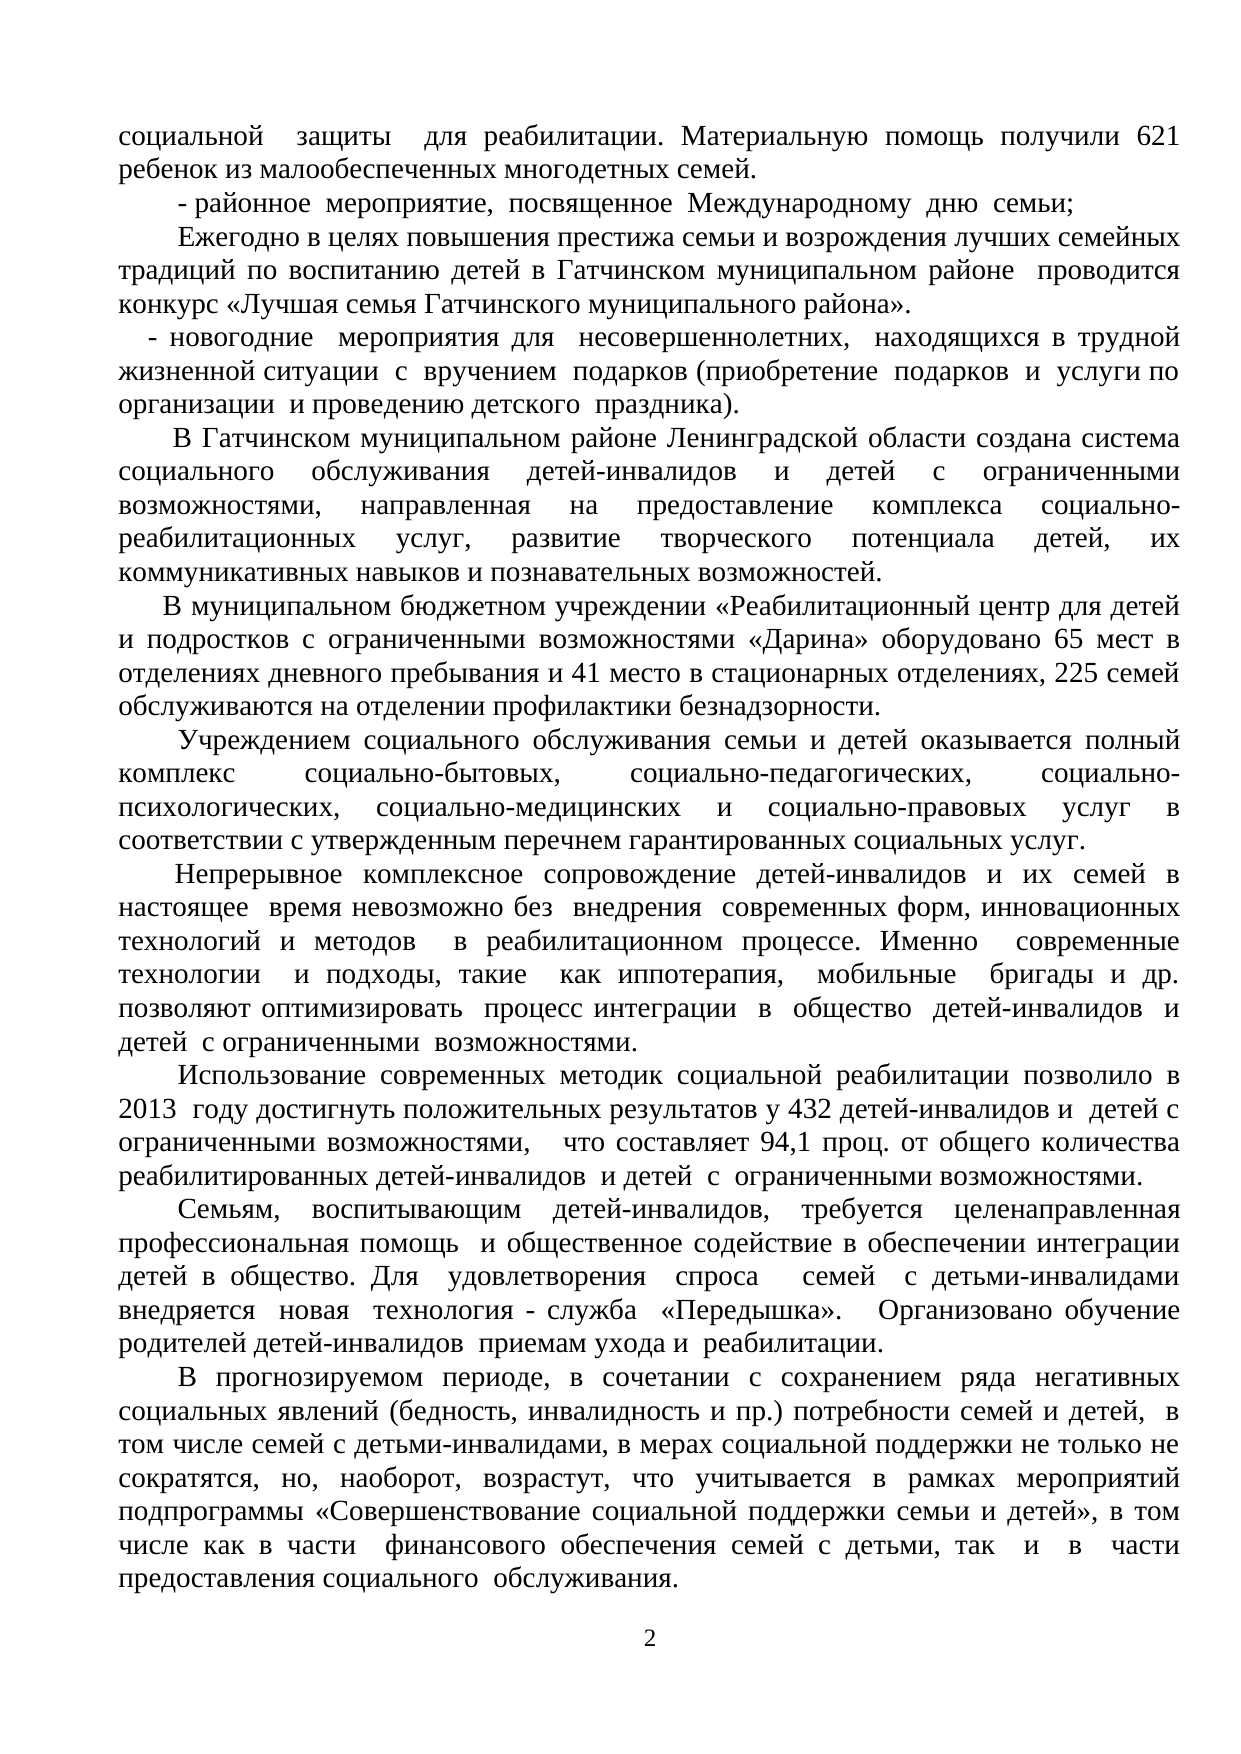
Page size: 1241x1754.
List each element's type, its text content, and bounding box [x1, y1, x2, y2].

text Учреждением социального обслуживания семьи и детей оказывается полный комплекс социально-бытовых, социально-педагогических, социально-психологических, социально-медицинских и социально-правовых услуг в соответствии с утвержденным перечнем гарантированных социальных услуг. [118, 722, 1181, 856]
text - новогодние мероприятия для несовершеннолетних, находящихся в трудной жизненной ситуации с вручением подарков (приобретение подарков и услуги по организации и проведению детского праздника). [118, 319, 1181, 420]
text Использование современных методик социальной реабилитации позволило в 2013 году достигнуть положительных результатов у 432 детей-инвалидов и детей с ограниченными возможностями, что составляет 94,1 проц. от общего количества реабилитированных детей-инвалидов и детей с ограниченными возможностями. [118, 1057, 1181, 1191]
list - районное мероприятие, посвященное Международному дню семьи; [156, 185, 1181, 219]
text Семьям, воспитывающим детей-инвалидов, требуется целенаправленная профессиональная помощь и общественное содействие в обеспечении интеграции детей в общество. Для удовлетворения спроса семей с детьми-инвалидами внедряется новая технология - служба «Передышка». Организовано обучение родителей детей-инвалидов приемам ухода и реабилитации. [118, 1191, 1181, 1359]
text В прогнозируемом периоде, в сочетании с сохранением ряда негативных социальных явлений (бедность, инвалидность и пр.) потребности семей и детей, в том числе семей с детьми-инвалидами, в мерах социальной поддержки не только не сократятся, но, наоборот, возрастут, что учитывается в рамках мероприятий подпрограммы «Совершенствование социальной поддержки семьи и детей», в том числе как в части финансового обеспечения семей с детьми, так и в части предоставления социального обслуживания. [118, 1359, 1181, 1594]
text Непрерывное комплексное сопровождение детей-инвалидов и их семей в настоящее время невозможно без внедрения современных форм, инновационных технологий и методов в реабилитационном процессе. Именно современные технологии и подходы, такие как иппотерапия, мобильные бригады и др. позволяют оптимизировать процесс интеграции в общество детей-инвалидов и детей с ограниченными возможностями. [118, 856, 1181, 1057]
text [118, 118, 1181, 185]
text В муниципальном бюджетном учреждении «Реабилитационный центр для детей и подростков с ограниченными возможностями «Дарина» оборудовано 65 мест в отделениях дневного пребывания и 41 место в стационарных отделениях, 225 семей обслуживаются на отделении профилактики безнадзорности. [118, 588, 1181, 722]
text Ежегодно в целях повышения престижа семьи и возрождения лучших семейных традиций по воспитанию детей в Гатчинском муниципальном районе проводится конкурс «Лучшая семья Гатчинского муниципального района». [118, 219, 1181, 319]
text В Гатчинском муниципальном районе Ленинградской области создана система социального обслуживания детей-инвалидов и детей с ограниченными возможностями, направленная на предоставление комплекса социально-реабилитационных услуг, развитие творческого потенциала детей, их коммуникативных навыков и познавательных возможностей. [118, 420, 1181, 588]
